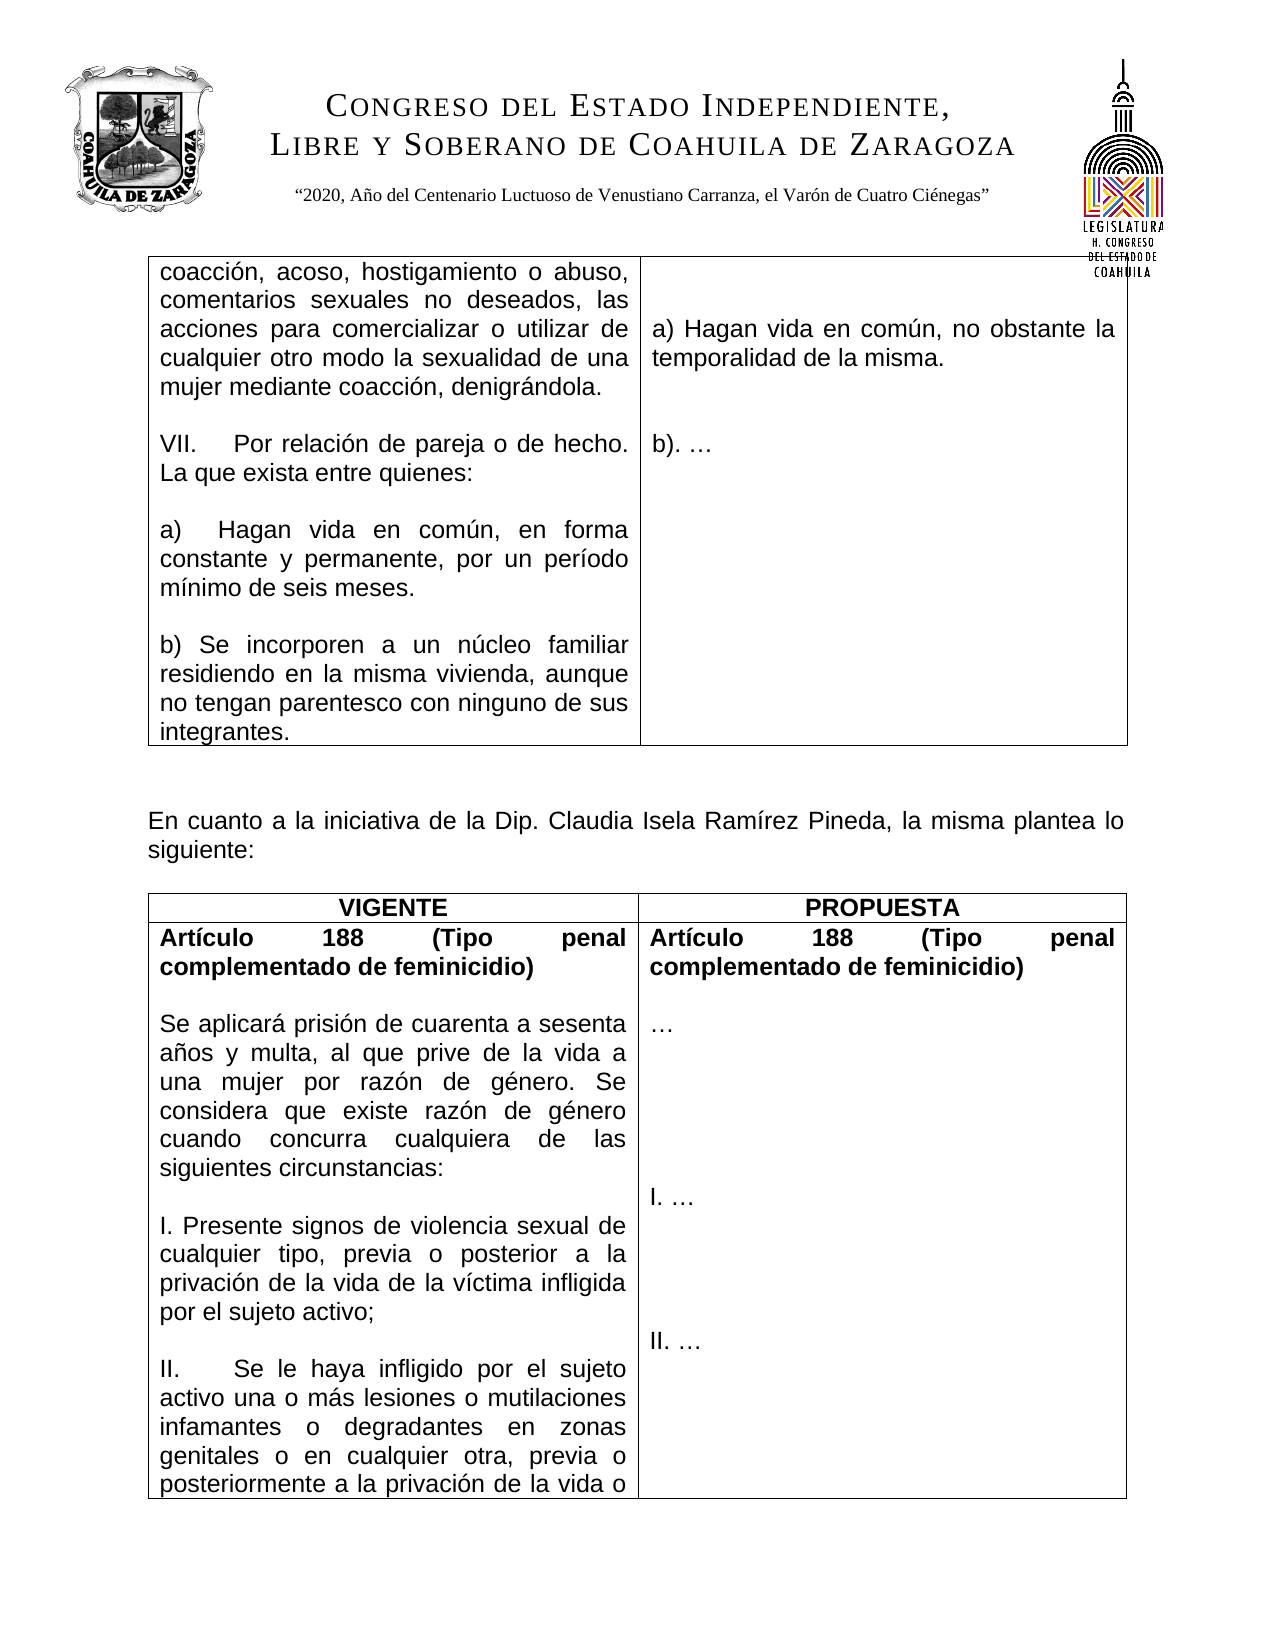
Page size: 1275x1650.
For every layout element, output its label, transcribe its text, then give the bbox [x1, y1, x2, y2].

picture [1083, 59, 1164, 277]
picture [64, 66, 213, 212]
table_header VIGENTE [149, 894, 638, 922]
text En cuanto a la iniciativa de la Dip. Claudia Isela Ramírez Pineda, la misma plantea lo siguiente: [148, 806, 1127, 864]
table_header PROPUESTA [639, 894, 1126, 922]
